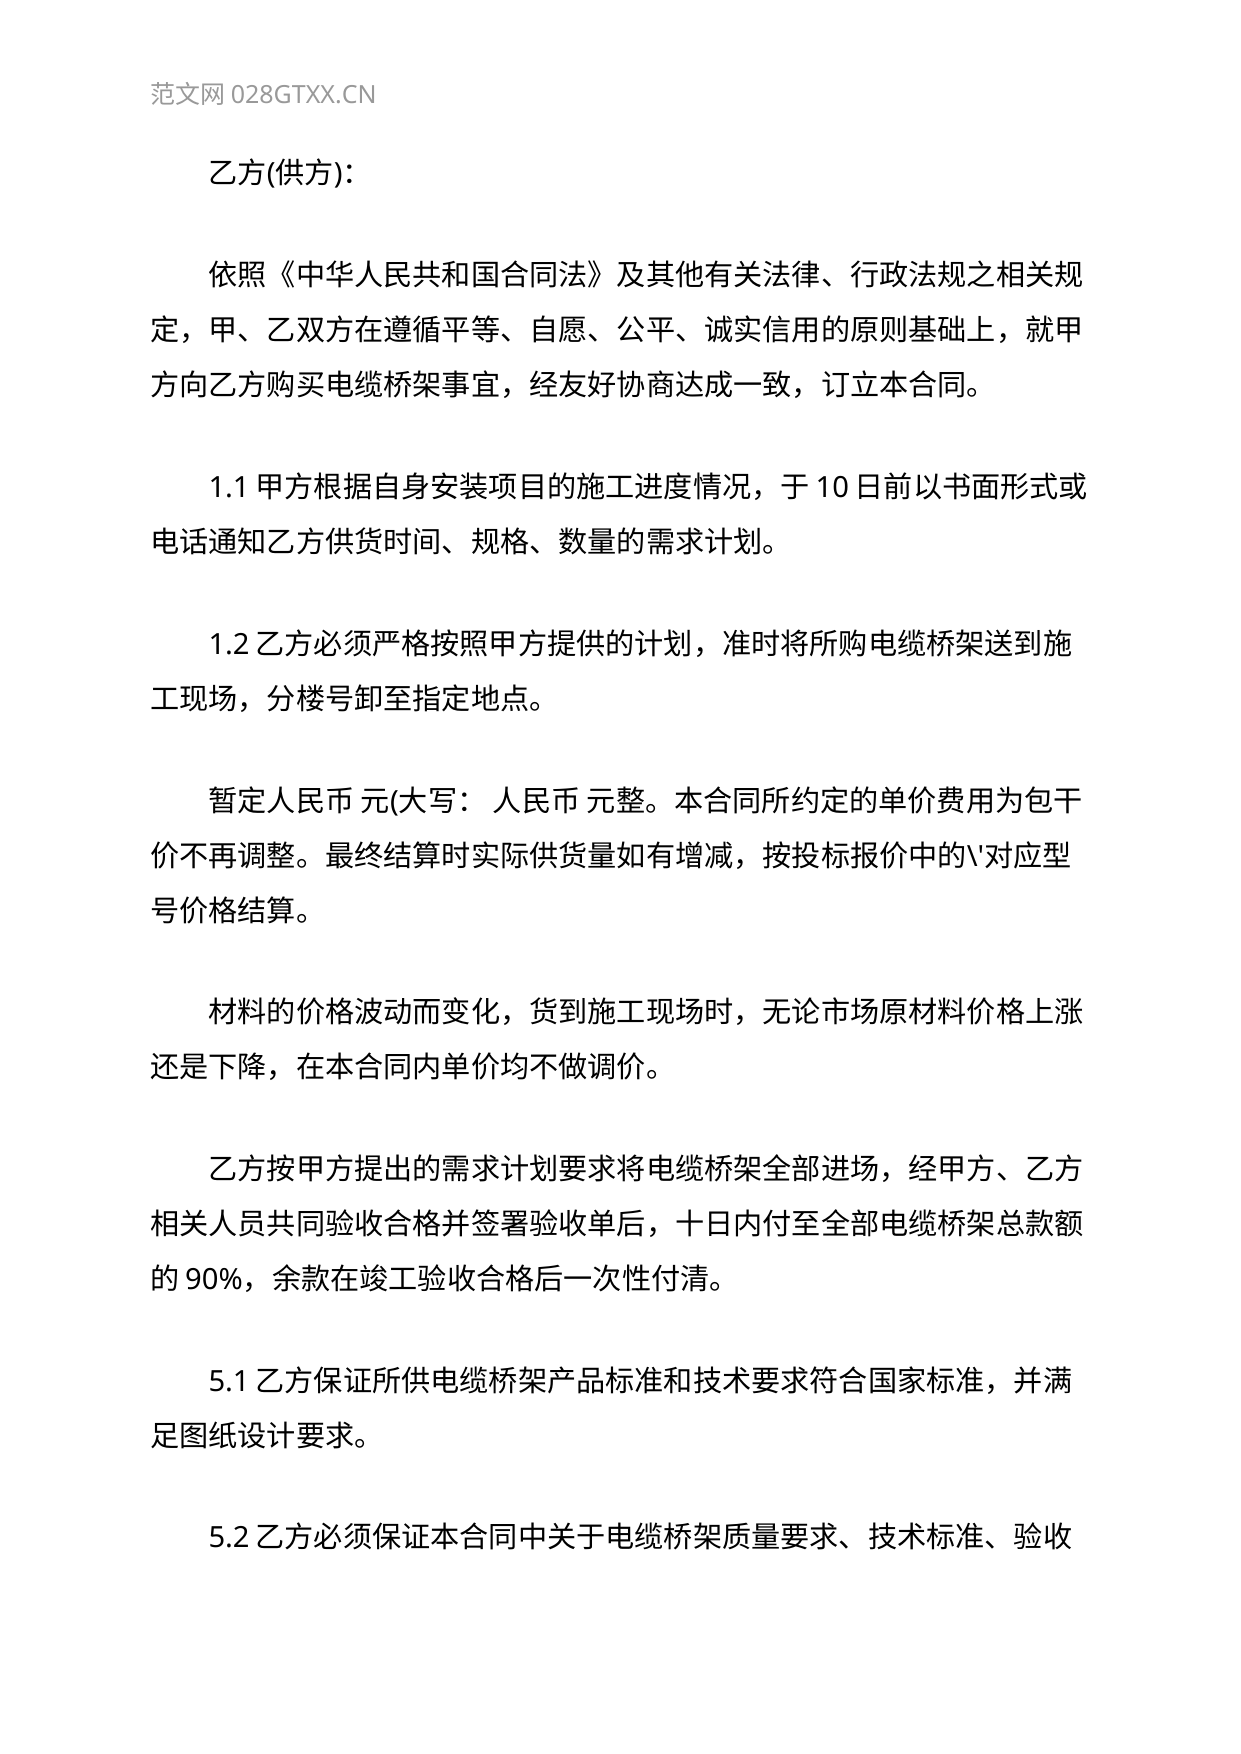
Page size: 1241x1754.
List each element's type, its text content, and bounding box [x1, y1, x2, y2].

text 暂定人民币 元(大写： 人民币 元整。本合同所约定的单价费用为包干价不再调整。最终结算时实际供货量如有增减，按投标报价中的\'对应型号价格结算。 [150, 777, 1090, 929]
text 乙方(供方)： [150, 150, 1090, 192]
text 1.1甲方根据自身安装项目的施工进度情况，于10日前以书面形式或电话通知乙方供货时间、规格、数量的需求计划。 [150, 463, 1090, 561]
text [150, 1514, 1090, 1556]
text 乙方按甲方提出的需求计划要求将电缆桥架全部进场，经甲方、乙方相关人员共同验收合格并签署验收单后，十日内付至全部电缆桥架总款额的90%，余款在竣工验收合格后一次性付清。 [150, 1146, 1090, 1298]
text 材料的价格波动而变化，货到施工现场时，无论市场原材料价格上涨还是下降，在本合同内单价均不做调价。 [150, 989, 1090, 1086]
text 1.2乙方必须严格按照甲方提供的计划，准时将所购电缆桥架送到施工现场，分楼号卸至指定地点。 [150, 620, 1090, 718]
text 5.1乙方保证所供电缆桥架产品标准和技术要求符合国家标准，并满足图纸设计要求。 [150, 1357, 1090, 1454]
text 依照《中华人民共和国合同法》及其他有关法律、行政法规之相关规定，甲、乙双方在遵循平等、自愿、公平、诚实信用的原则基础上，就甲方向乙方购买电缆桥架事宜，经友好协商达成一致，订立本合同。 [150, 252, 1090, 404]
